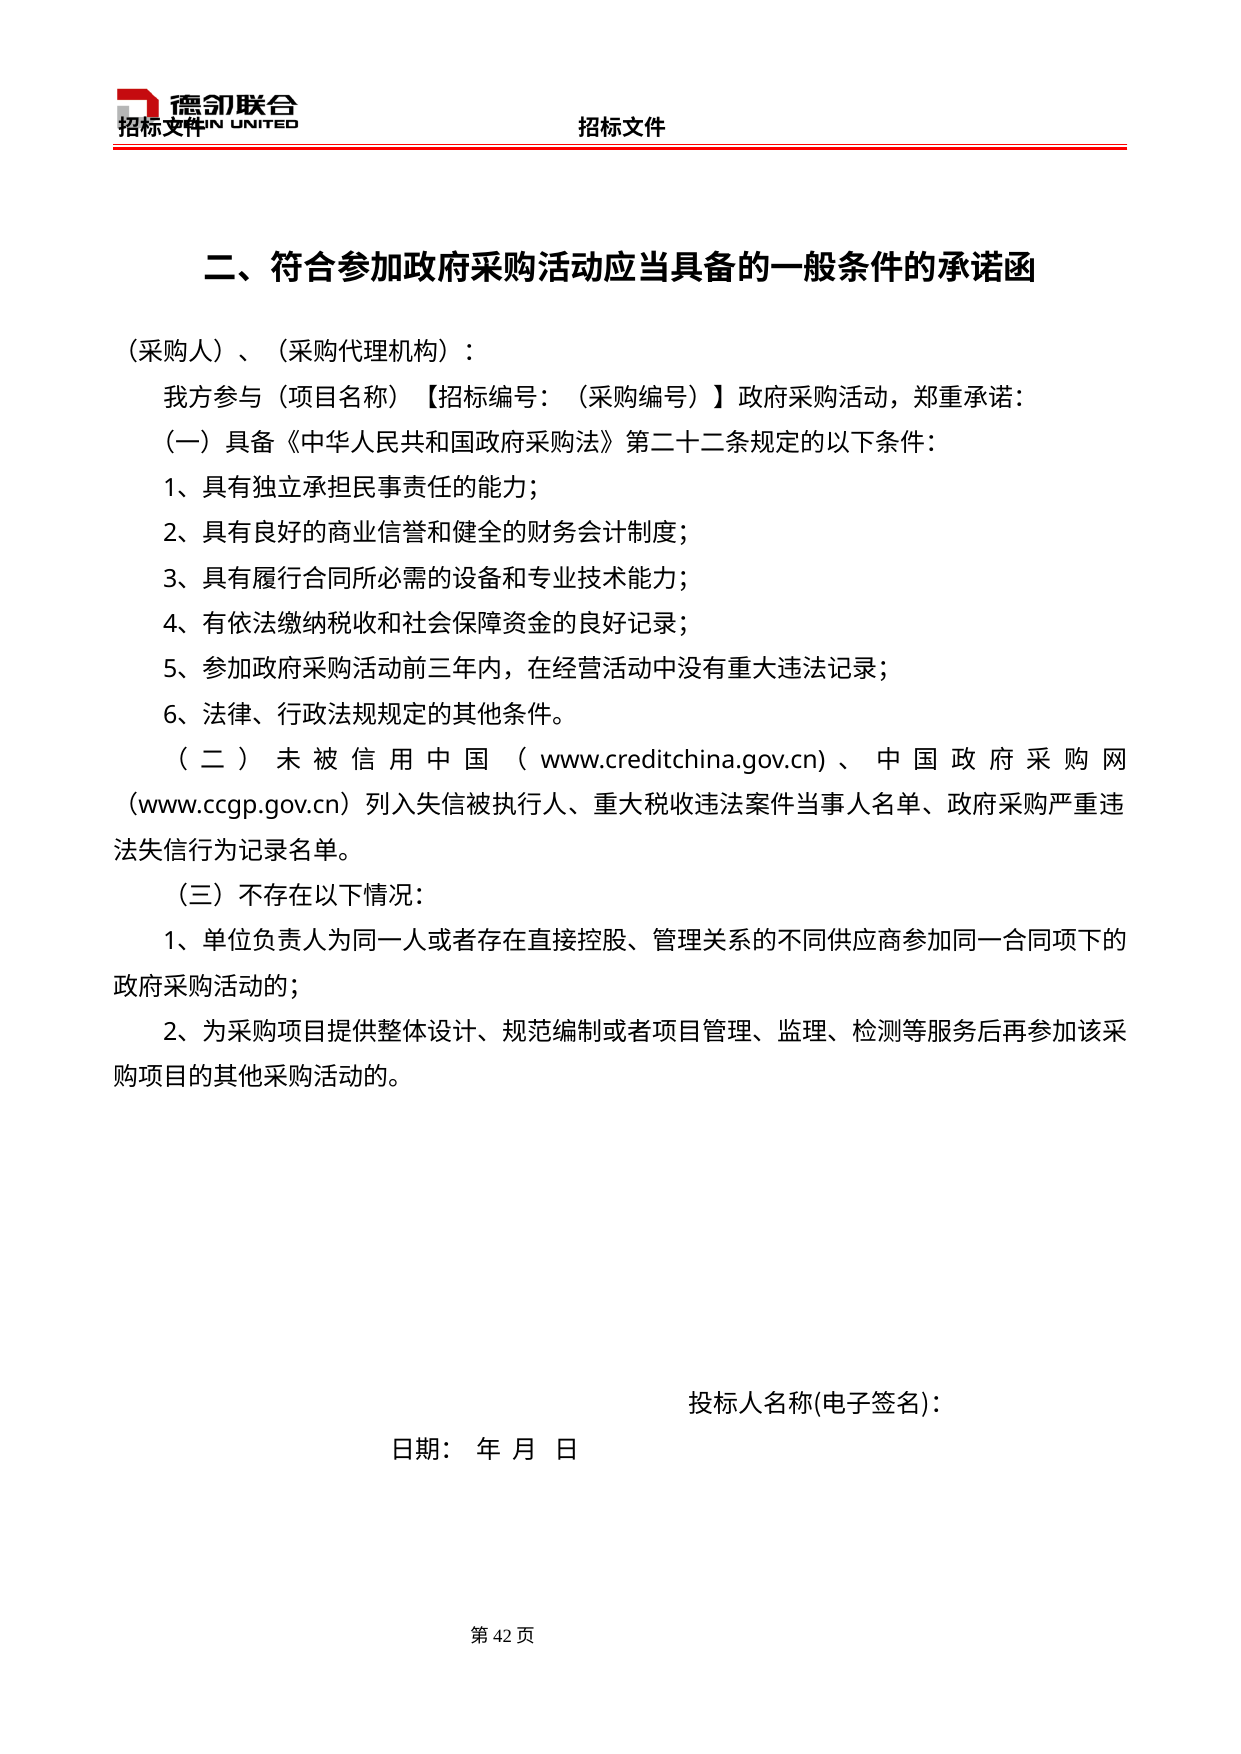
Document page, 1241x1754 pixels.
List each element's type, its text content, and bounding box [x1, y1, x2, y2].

text 2、为采购项目提供整体设计、规范编制或者项目管理、监理、检测等服务后再参加该采购项目的其他采购活动的。 [113, 1011, 1127, 1093]
text 6、法律、行政法规规定的其他条件。 [113, 694, 1127, 730]
text 二、符合参加政府采购活动应当具备的一般条件的承诺函 [113, 241, 1127, 289]
text 3、具有履行合同所必需的设备和专业技术能力； [113, 558, 1127, 594]
text 4、有依法缴纳税收和社会保障资金的良好记录； [113, 603, 1127, 640]
text 日期： 年 月 日 [113, 1429, 1127, 1465]
text （二）未被信用中国（www.creditchina.gov.cn)、中国政府采购网（www.ccgp.gov.cn）列入失信被执行人、重大税收违法案件当事人名单、政府采购严重违法失信行为记录名单。 [113, 739, 1127, 866]
picture [85, 81, 326, 142]
text 我方参与（项目名称）【招标编号：（采购编号）】政府采购活动，郑重承诺： [113, 377, 1127, 413]
text （三）不存在以下情况： [113, 875, 1127, 912]
text 2、具有良好的商业信誉和健全的财务会计制度； [113, 513, 1127, 549]
text 1、单位负责人为同一人或者存在直接控股、管理关系的不同供应商参加同一合同项下的政府采购活动的； [113, 921, 1127, 1002]
text 5、参加政府采购活动前三年内，在经营活动中没有重大违法记录； [113, 649, 1127, 685]
text 1、具有独立承担民事责任的能力； [113, 468, 1127, 504]
text （一）具备《中华人民共和国政府采购法》第二十二条规定的以下条件： [113, 422, 1127, 458]
text （采购人）、（采购代理机构）： [113, 332, 1127, 368]
text 投标人名称(电子签名)： [113, 1384, 1127, 1420]
